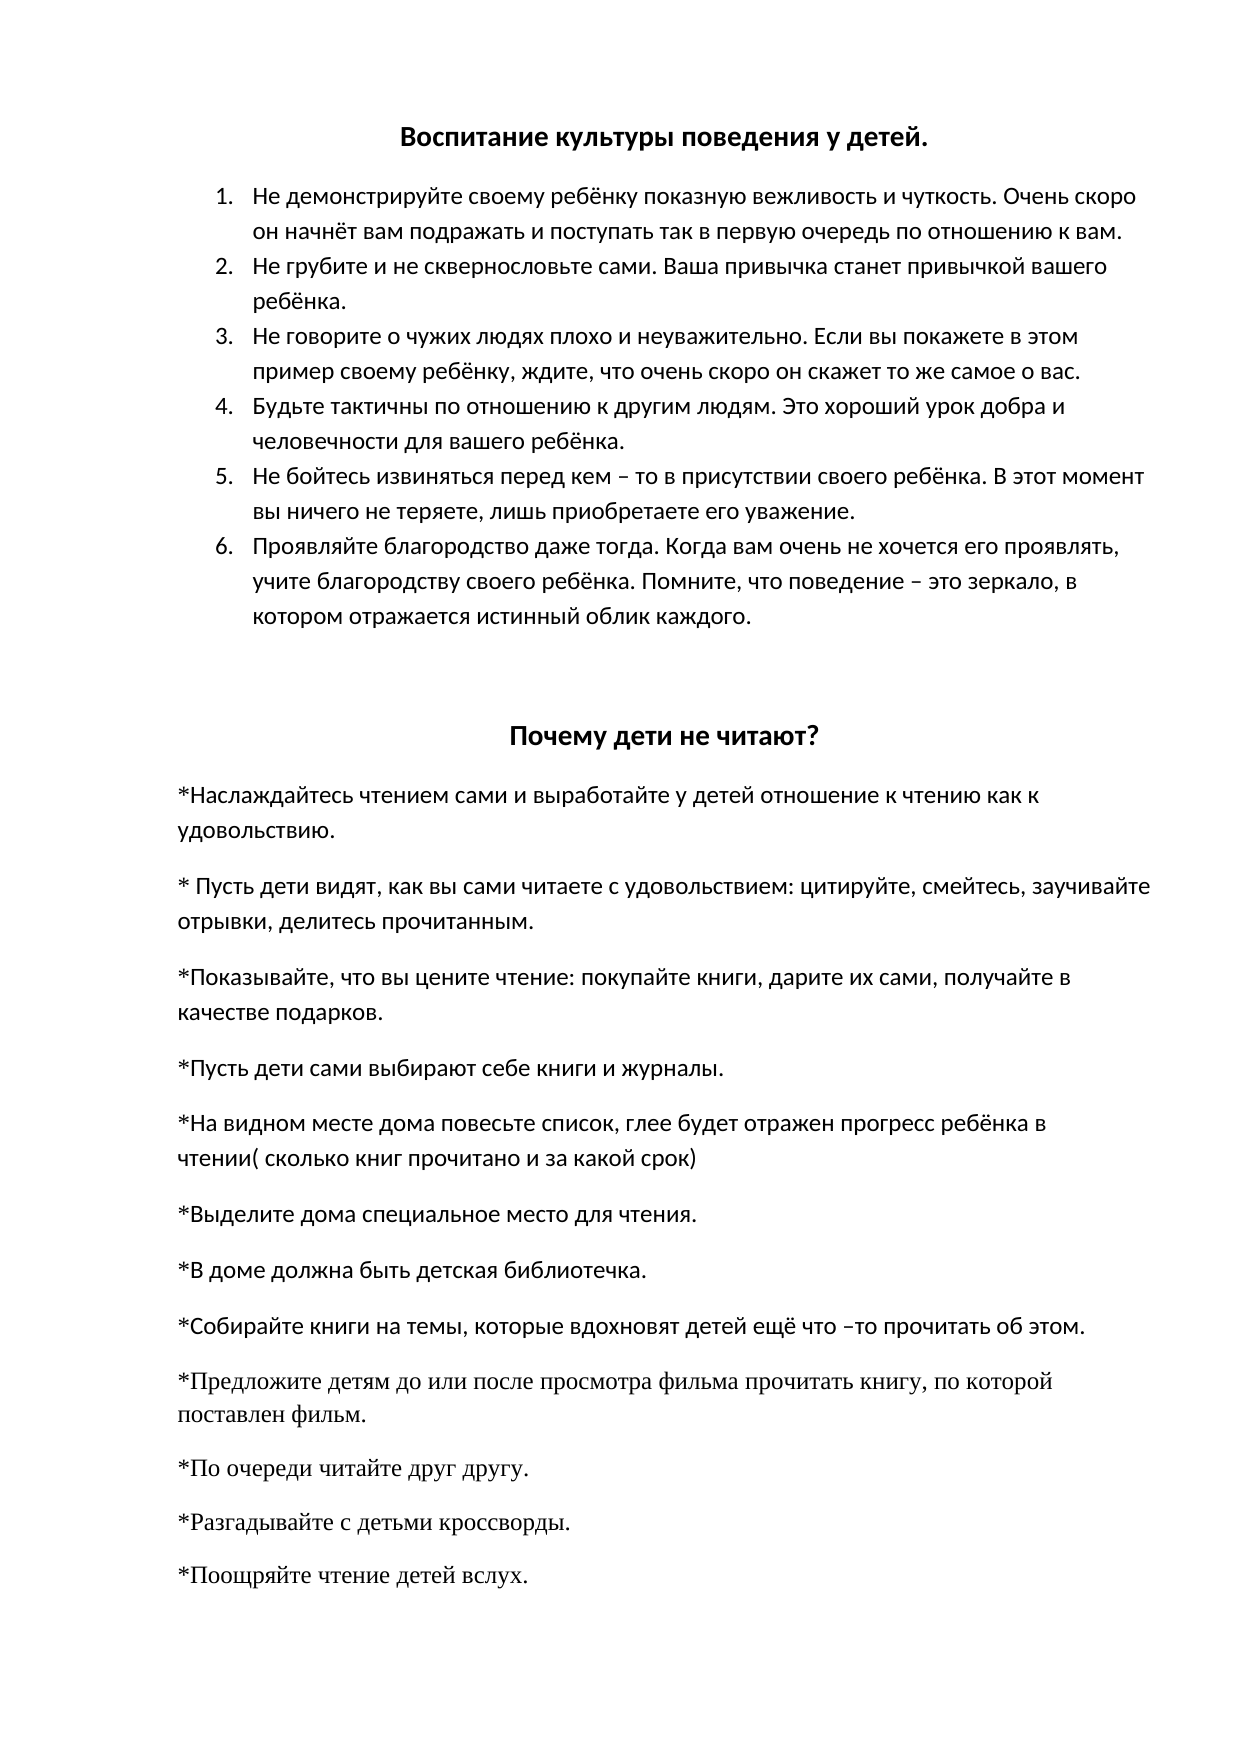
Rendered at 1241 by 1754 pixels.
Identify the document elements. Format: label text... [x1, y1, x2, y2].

text *Разгадывайте с детьми кроссворды. [177, 1507, 1152, 1535]
text *На видном месте дома повесьте список, глее будет отражен прогресс ребёнка в чтении( сколько книг прочитано и за какой срок) [177, 1108, 1152, 1173]
text *Показывайте, что вы цените чтение: покупайте книги, дарите их сами, получайте в качестве подарков. [177, 961, 1152, 1026]
text *Наслаждайтесь чтением сами и выработайте у детей отношение к чтению как к удовольствию. [177, 779, 1152, 845]
list Не грубите и не сквернословьте сами. Ваша привычка станет привычкой вашего ребёнка. [215, 250, 1152, 315]
list Не демонстрируйте своему ребёнку показную вежливость и чуткость. Очень скоро он начнёт вам подражать и поступать так в первую очередь по отношению к вам. [215, 180, 1152, 245]
text Воспитание культуры поведения у детей. [177, 118, 1152, 154]
text *Пусть дети сами выбирают себе книги и журналы. [177, 1052, 1152, 1082]
text * Пусть дети видят, как вы сами читаете с удовольствием: цитируйте, смейтесь, заучивайте отрывки, делитесь прочитанным. [177, 870, 1152, 936]
list Будьте тактичны по отношению к другим людям. Это хороший урок добра и человечности для вашего ребёнка. [215, 390, 1152, 455]
text Почему дети не читают? [177, 717, 1152, 753]
text *Собирайте книги на темы, которые вдохновят детей ещё что –то прочитать об этом. [177, 1310, 1152, 1341]
text *Поощряйте чтение детей вслух. [177, 1561, 1152, 1589]
text *Выделите дома специальное место для чтения. [177, 1198, 1152, 1229]
list Не бойтесь извиняться перед кем – то в присутствии своего ребёнка. В этот момент вы ничего не теряете, лишь приобретаете его уважение. [215, 460, 1152, 525]
list Не говорите о чужих людях плохо и неуважительно. Если вы покажете в этом пример своему ребёнку, ждите, что очень скоро он скажет то же самое о вас. [215, 320, 1152, 385]
text *Предложите детям до или после просмотра фильма прочитать книгу, по которой поставлен фильм. [177, 1366, 1152, 1428]
list Проявляйте благородство даже тогда. Когда вам очень не хочется его проявлять, учите благородству своего ребёнка. Помните, что поведение – это зеркало, в котором отражается истинный облик каждого. [215, 530, 1152, 630]
text *В доме должна быть детская библиотечка. [177, 1254, 1152, 1285]
text *По очереди читайте друг другу. [177, 1453, 1152, 1482]
